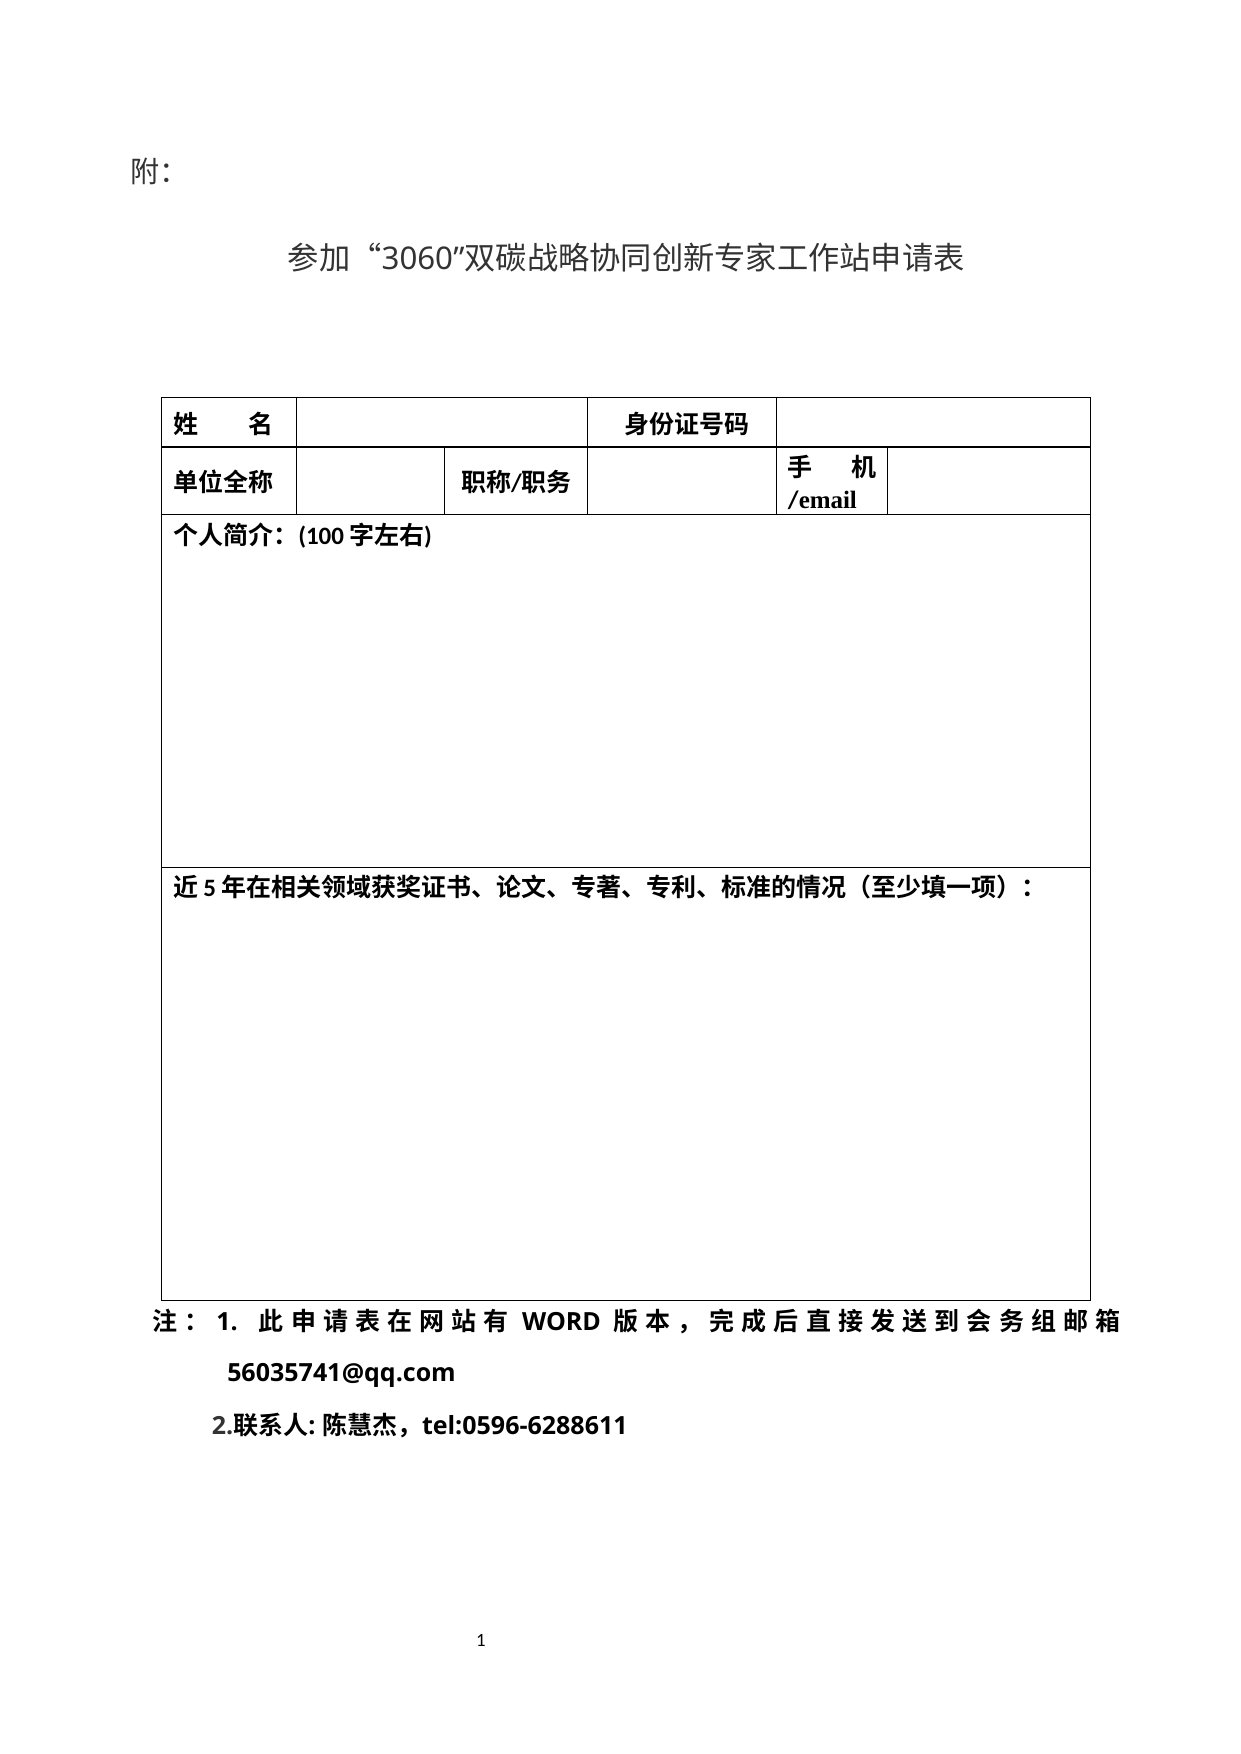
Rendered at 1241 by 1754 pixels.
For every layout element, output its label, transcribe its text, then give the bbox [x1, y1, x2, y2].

text 注：1. 此申请表在网站有WORD版本，完成后直接发送到会务组邮箱56035741@qq.com [152, 1301, 1122, 1388]
table_cell 近5年在相关领域获奖证书、论文、专著、专利、标准的情况（至少填一项）： [162, 868, 1090, 1300]
table_cell [588, 448, 776, 514]
table_cell [888, 448, 1090, 514]
table_cell 单位全称 [162, 448, 296, 514]
table_header [777, 398, 1090, 446]
table_cell 职称/职务 [445, 448, 587, 514]
table_cell [297, 448, 444, 514]
table_cell 手 机/email [777, 448, 887, 514]
table_header 姓 名 [162, 398, 296, 446]
text 参加“3060”双碳战略协同创新专家工作站申请表 [130, 223, 1122, 288]
table_cell 个人简介：(100字左右) [162, 515, 1090, 867]
table_header [297, 398, 587, 446]
text 2.联系人: 陈慧杰，tel:0596-6288611 [130, 1405, 1122, 1441]
table_header 身份证号码 [588, 398, 776, 446]
text 附： [130, 137, 1122, 202]
